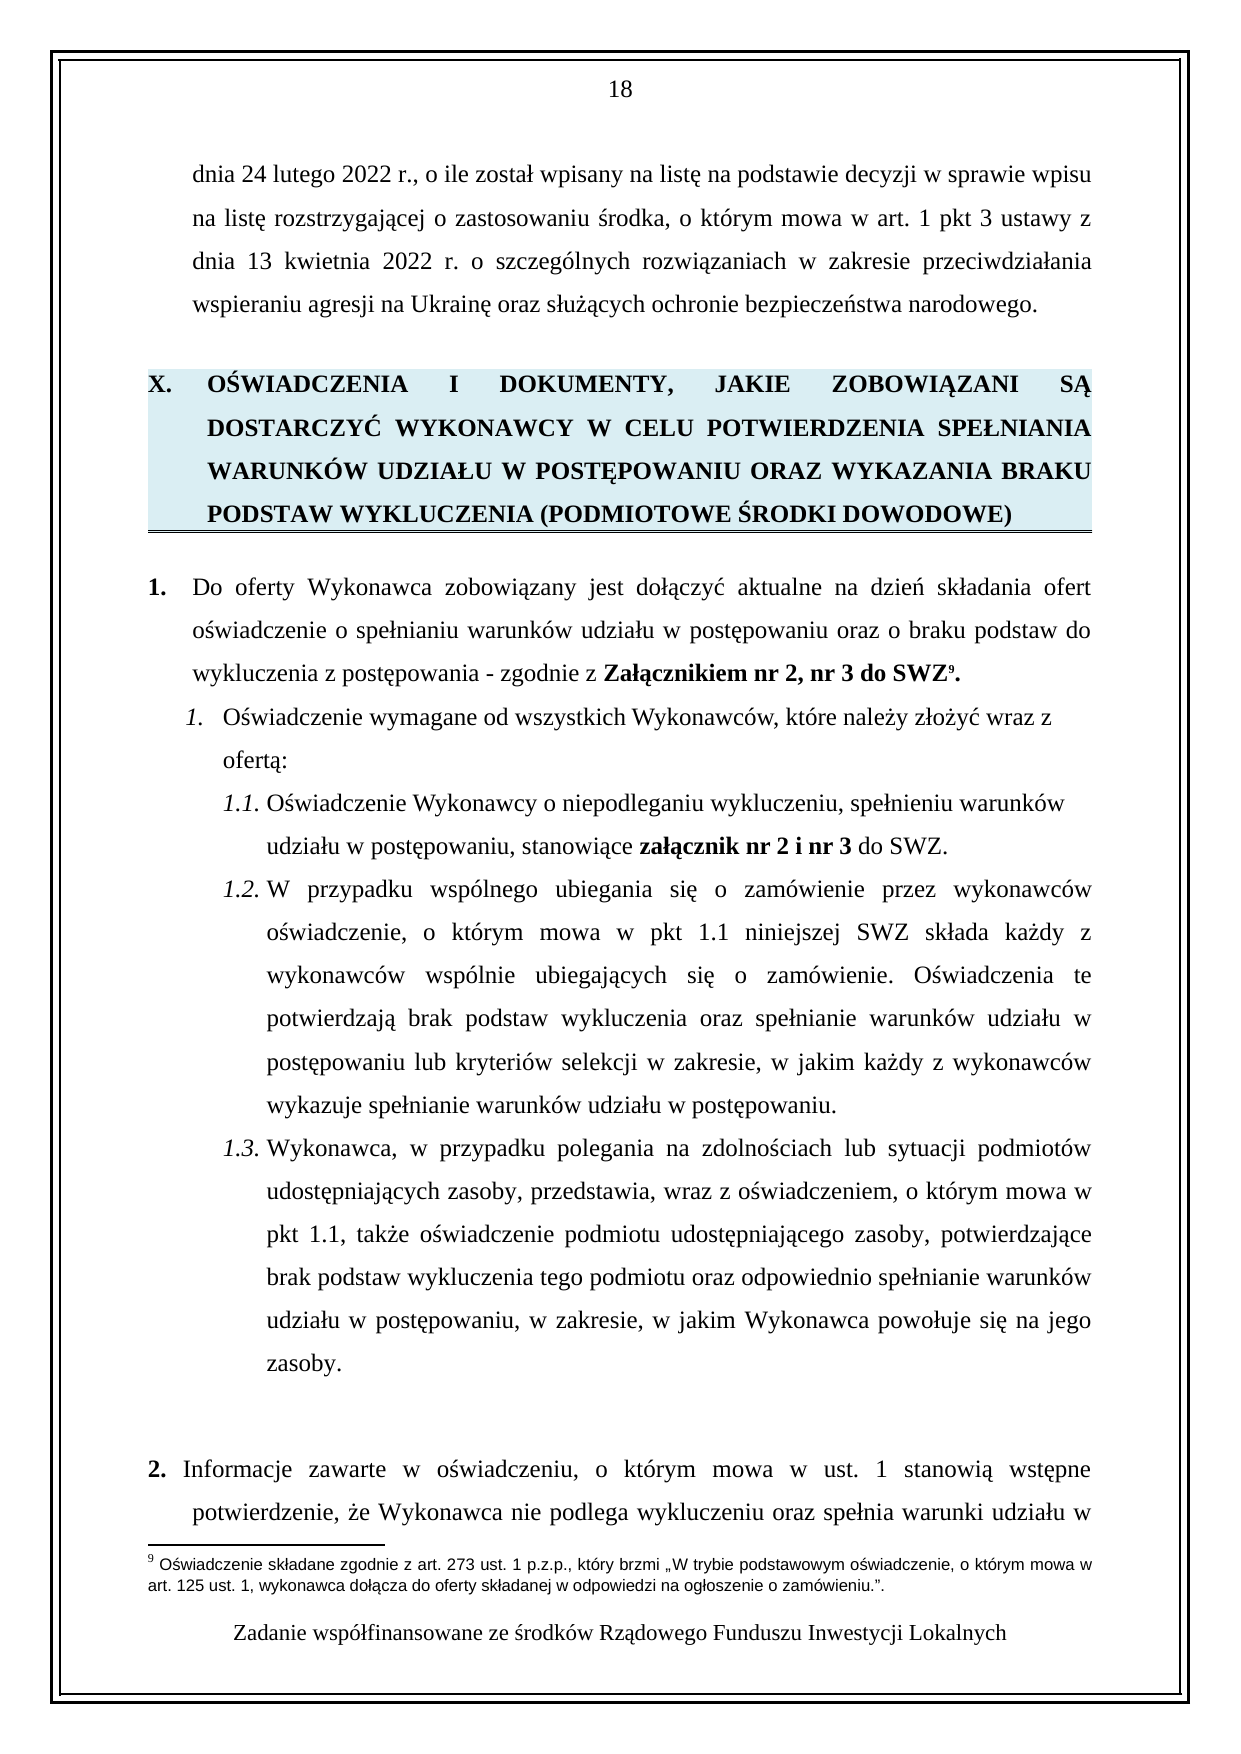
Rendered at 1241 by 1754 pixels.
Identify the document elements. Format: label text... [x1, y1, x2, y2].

list W przypadku wspólnego ubiegania się o zamówienie przez wykonawców oświadczenie, o którym mowa w pkt 1.1 niniejszej SWZ składa każdy z wykonawców wspólnie ubiegających się o zamówienie. Oświadczenia te potwierdzają brak podstaw wykluczenia oraz spełnianie warunków udziału w postępowaniu lub kryteriów selekcji w zakresie, w jakim każdy z wykonawców wykazuje spełnianie warunków udziału w postępowaniu. [223, 874, 1092, 1118]
text 1. Do oferty Wykonawca zobowiązany jest dołączyć aktualne na dzień składania ofert oświadczenie o spełnianiu warunków udziału w postępowaniu oraz o braku podstaw do wykluczenia z postępowania - zgodnie z Załącznikiem nr 2, nr 3 do SWZ. [148, 572, 1092, 687]
list Oświadczenie Wykonawcy o niepodleganiu wykluczeniu, spełnieniu warunków udziału w postępowaniu, stanowiące załącznik nr 2 i nr 3 do SWZ. [223, 788, 1092, 860]
list Oświadczenie wymagane od wszystkich Wykonawców, które należy złożyć wraz z ofertą: [185, 702, 1092, 773]
text X. OŚWIADCZENIA I DOKUMENTY, JAKIE ZOBOWIĄZANI SĄ DOSTARCZYĆ WYKONAWCY W CELU POTWIERDZENIA SPEŁNIANIA WARUNKÓW UDZIAŁU W POSTĘPOWANIU ORAZ WYKAZANIA BRAKU PODSTAW WYKLUCZENIA (PODMIOTOWE ŚRODKI DOWODOWE) [148, 369, 1092, 530]
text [148, 1454, 1092, 1526]
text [148, 159, 1092, 318]
list Wykonawca, w przypadku polegania na zdolnościach lub sytuacji podmiotów udostępniających zasoby, przedstawia, wraz z oświadczeniem, o którym mowa w pkt 1.1, także oświadczenie podmiotu udostępniającego zasoby, potwierdzające brak podstaw wykluczenia tego podmiotu oraz odpowiednio spełnianie warunków udziału w postępowaniu, w zakresie, w jakim Wykonawca powołuje się na jego zasoby. [223, 1133, 1092, 1377]
